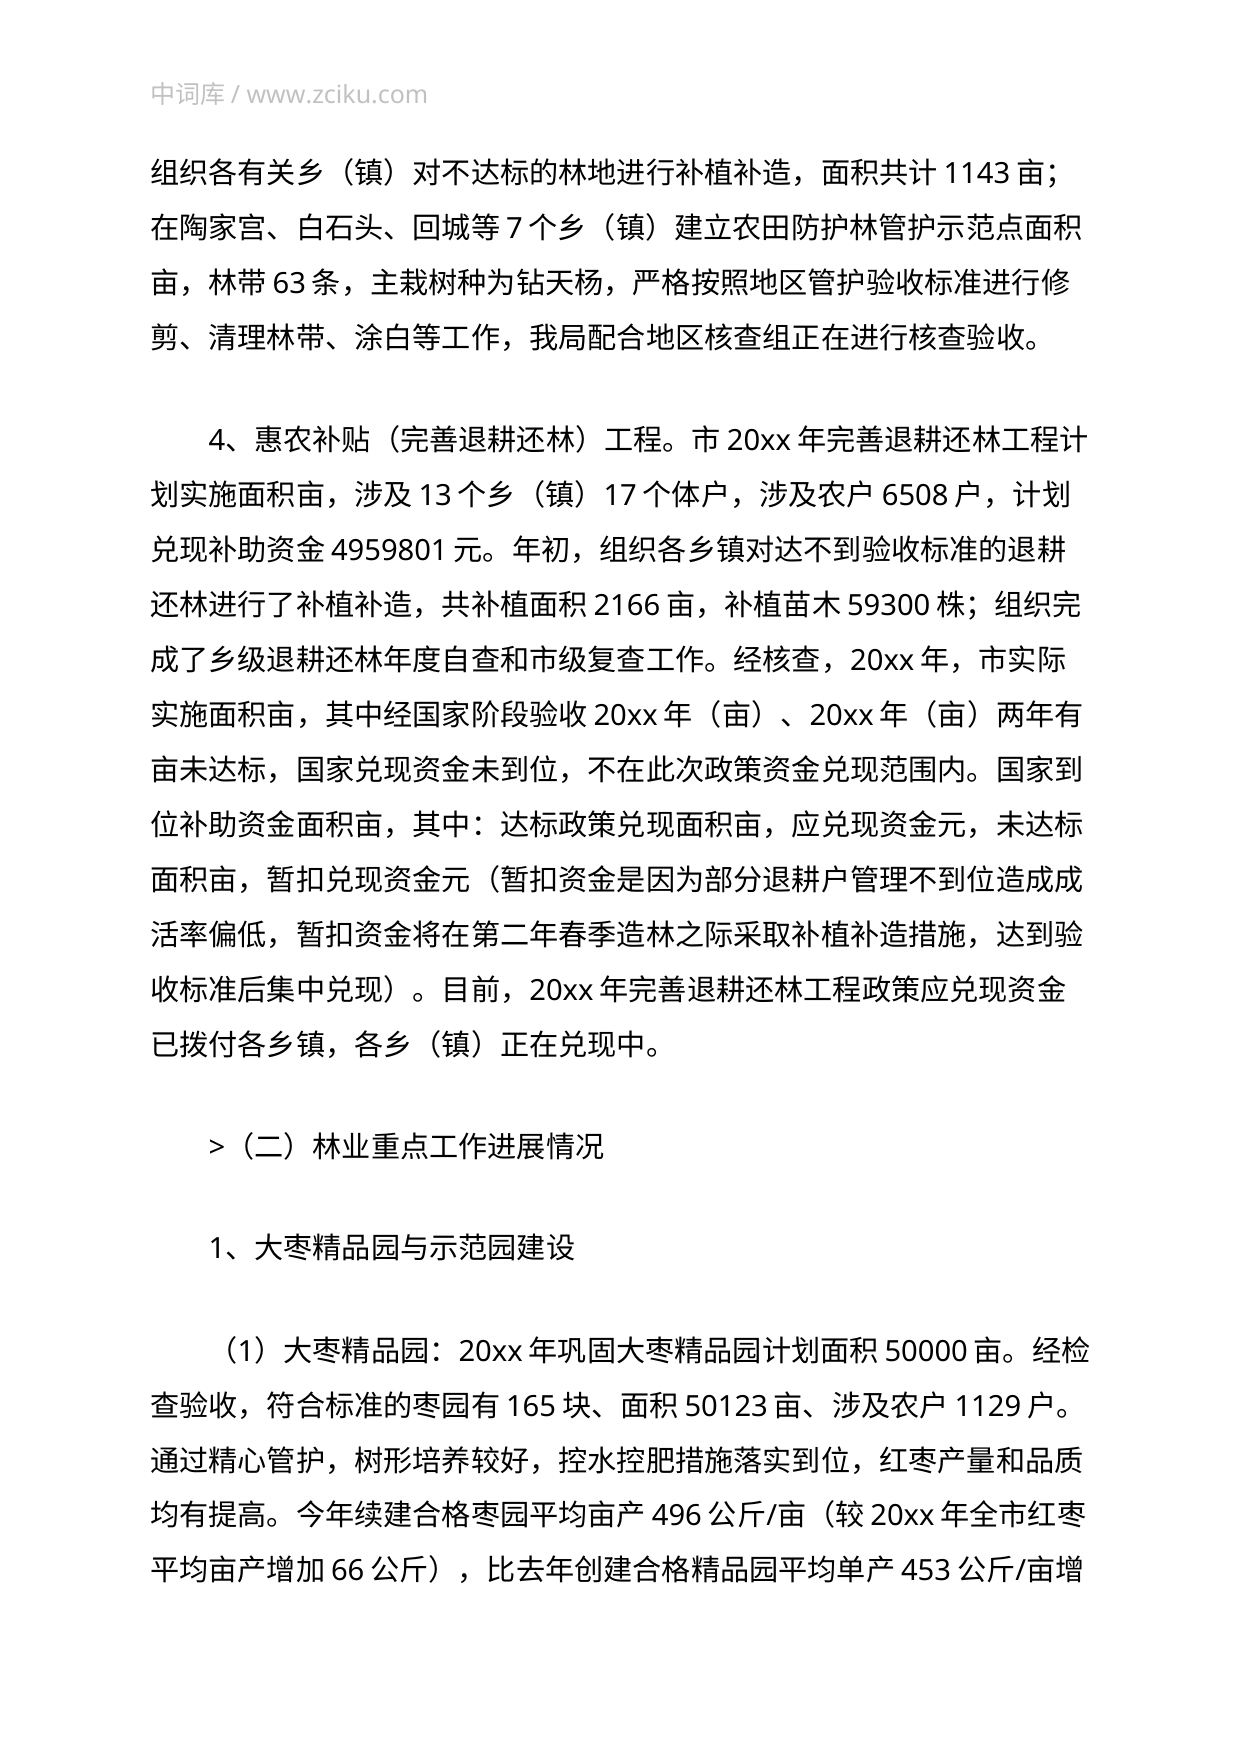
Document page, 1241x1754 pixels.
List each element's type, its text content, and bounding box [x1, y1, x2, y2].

text >（二）林业重点工作进展情况 [150, 1123, 1090, 1166]
text 4、惠农补贴（完善退耕还林）工程。市20xx年完善退耕还林工程计划实施面积亩，涉及13个乡（镇）17个体户，涉及农户6508户，计划兑现补助资金4959801元。年初，组织各乡镇对达不到验收标准的退耕还林进行了补植补造，共补植面积2166亩，补植苗木59300株；组织完成了乡级退耕还林年度自查和市级复查工作。经核查，20xx年，市实际实施面积亩，其中经国家阶段验收20xx年（亩）、20xx年（亩）两年有亩未达标，国家兑现资金未到位，不在此次政策资金兑现范围内。国家到位补助资金面积亩，其中：达标政策兑现面积亩，应兑现资金元，未达标面积亩，暂扣兑现资金元（暂扣资金是因为部分退耕户管理不到位造成成活率偏低，暂扣资金将在第二年春季造林之际采取补植补造措施，达到验收标准后集中兑现）。目前，20xx年完善退耕还林工程政策应兑现资金已拨付各乡镇，各乡（镇）正在兑现中。 [150, 417, 1090, 1064]
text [150, 1327, 1090, 1589]
text 1、大枣精品园与示范园建设 [150, 1225, 1090, 1267]
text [150, 150, 1090, 357]
